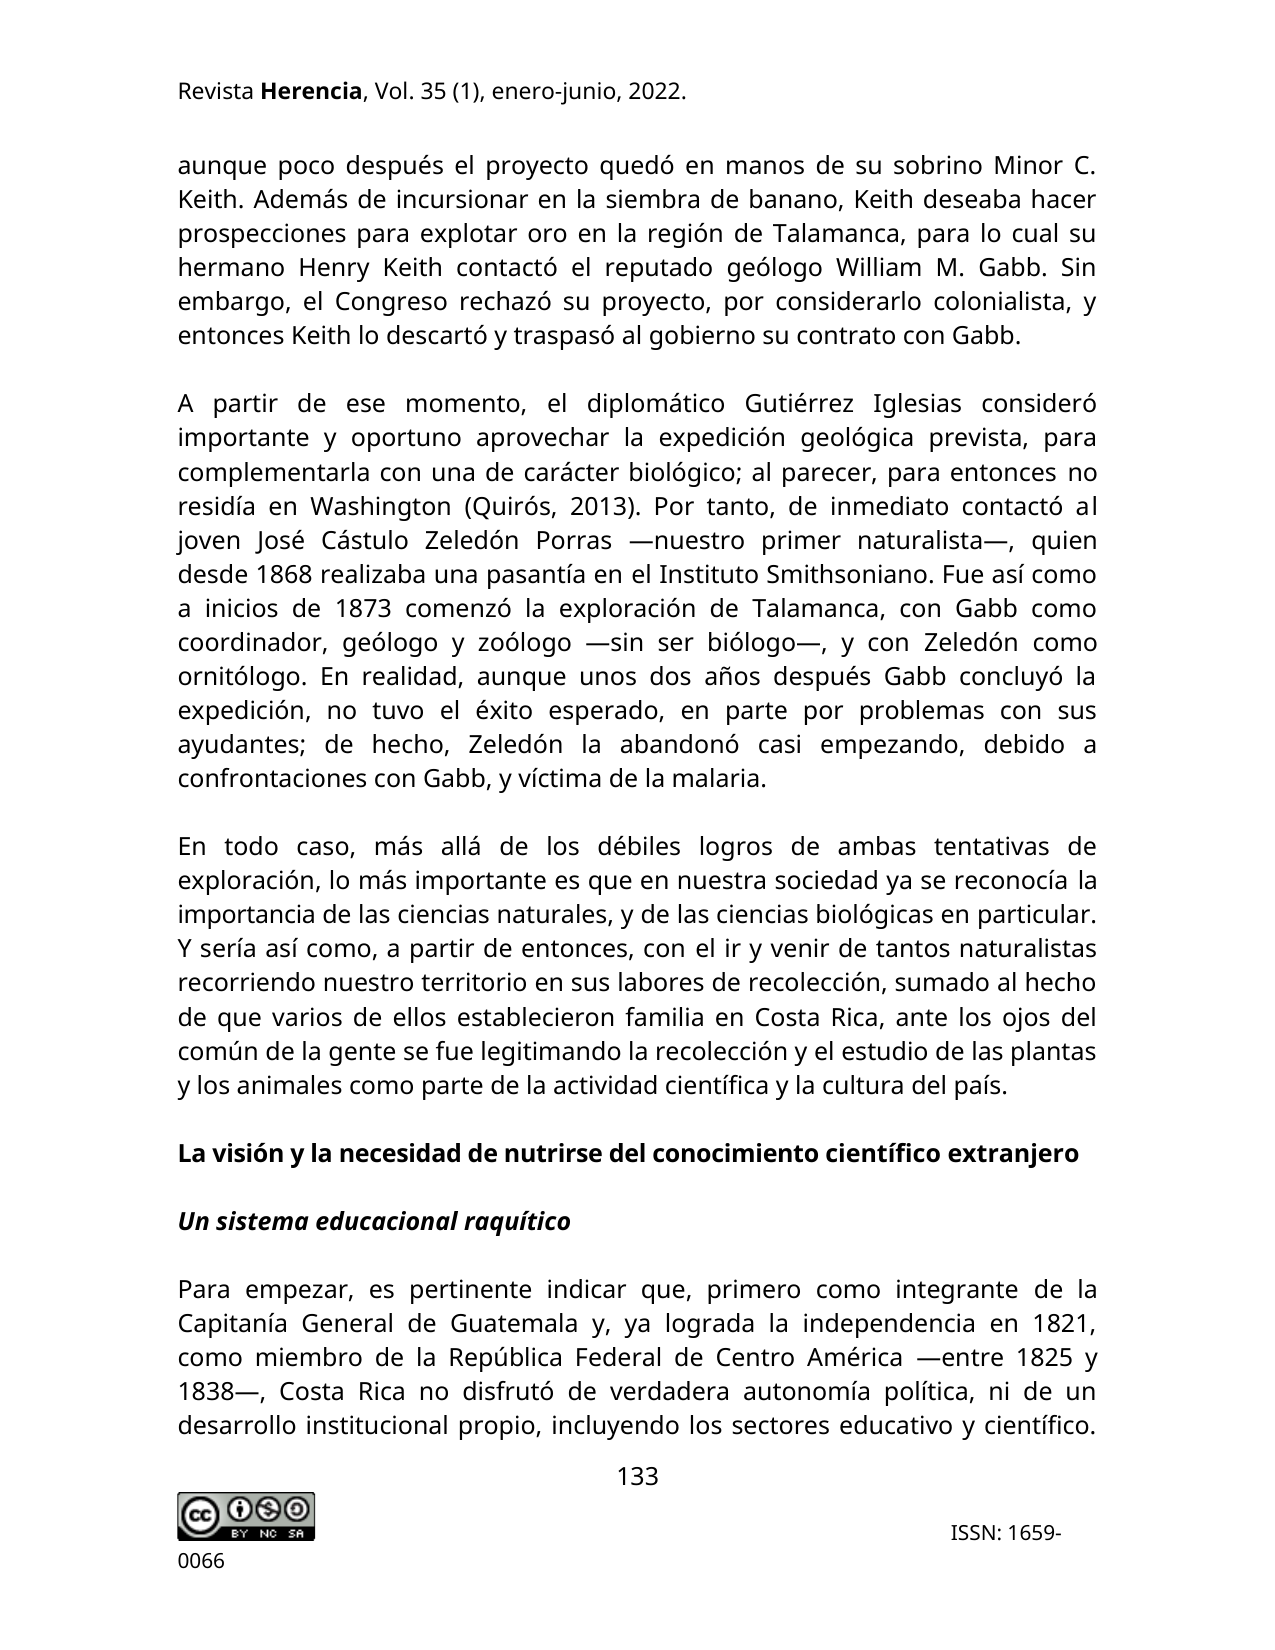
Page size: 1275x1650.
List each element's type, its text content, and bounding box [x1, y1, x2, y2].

text La visión y la necesidad de nutrirse del conocimiento científico extranjero [177, 1135, 1098, 1169]
text Un sistema educacional raquítico [177, 1203, 1098, 1238]
text En todo caso, más allá de los débiles logros de ambas tentativas de exploración, lo más importante es que en nuestra sociedad ya se reconocía la importancia de las ciencias naturales, y de las ciencias biológicas en particular. Y sería así como, a partir de entonces, con el ir y venir de tantos naturalistas recorriendo nuestro territorio en sus labores de recolección, sumado al hecho de que varios de ellos establecieron familia en Costa Rica, ante los ojos del común de la gente se fue legitimando la recolección y el estudio de las plantas y los animales como parte de la actividad científica y la cultura del país. [177, 829, 1098, 1101]
picture [177, 1492, 316, 1541]
text A partir de ese momento, el diplomático Gutiérrez Iglesias consideró importante y oportuno aprovechar la expedición geológica prevista, para complementarla con una de carácter biológico; al parecer, para entonces no residía en Washington (Quirós, 2013). Por tanto, de inmediato contactó al joven José Cástulo Zeledón Porras —nuestro primer naturalista—, quien desde 1868 realizaba una pasantía en el Instituto Smithsoniano. Fue así como a inicios de 1873 comenzó la exploración de Talamanca, con Gabb como coordinador, geólogo y zoólogo —sin ser biólogo—, y con Zeledón como ornitólogo. En realidad, aunque unos dos años después Gabb concluyó la expedición, no tuvo el éxito esperado, en parte por problemas con sus ayudantes; de hecho, Zeledón la abandonó casi empezando, debido a confrontaciones con Gabb, y víctima de la malaria. [177, 386, 1098, 795]
